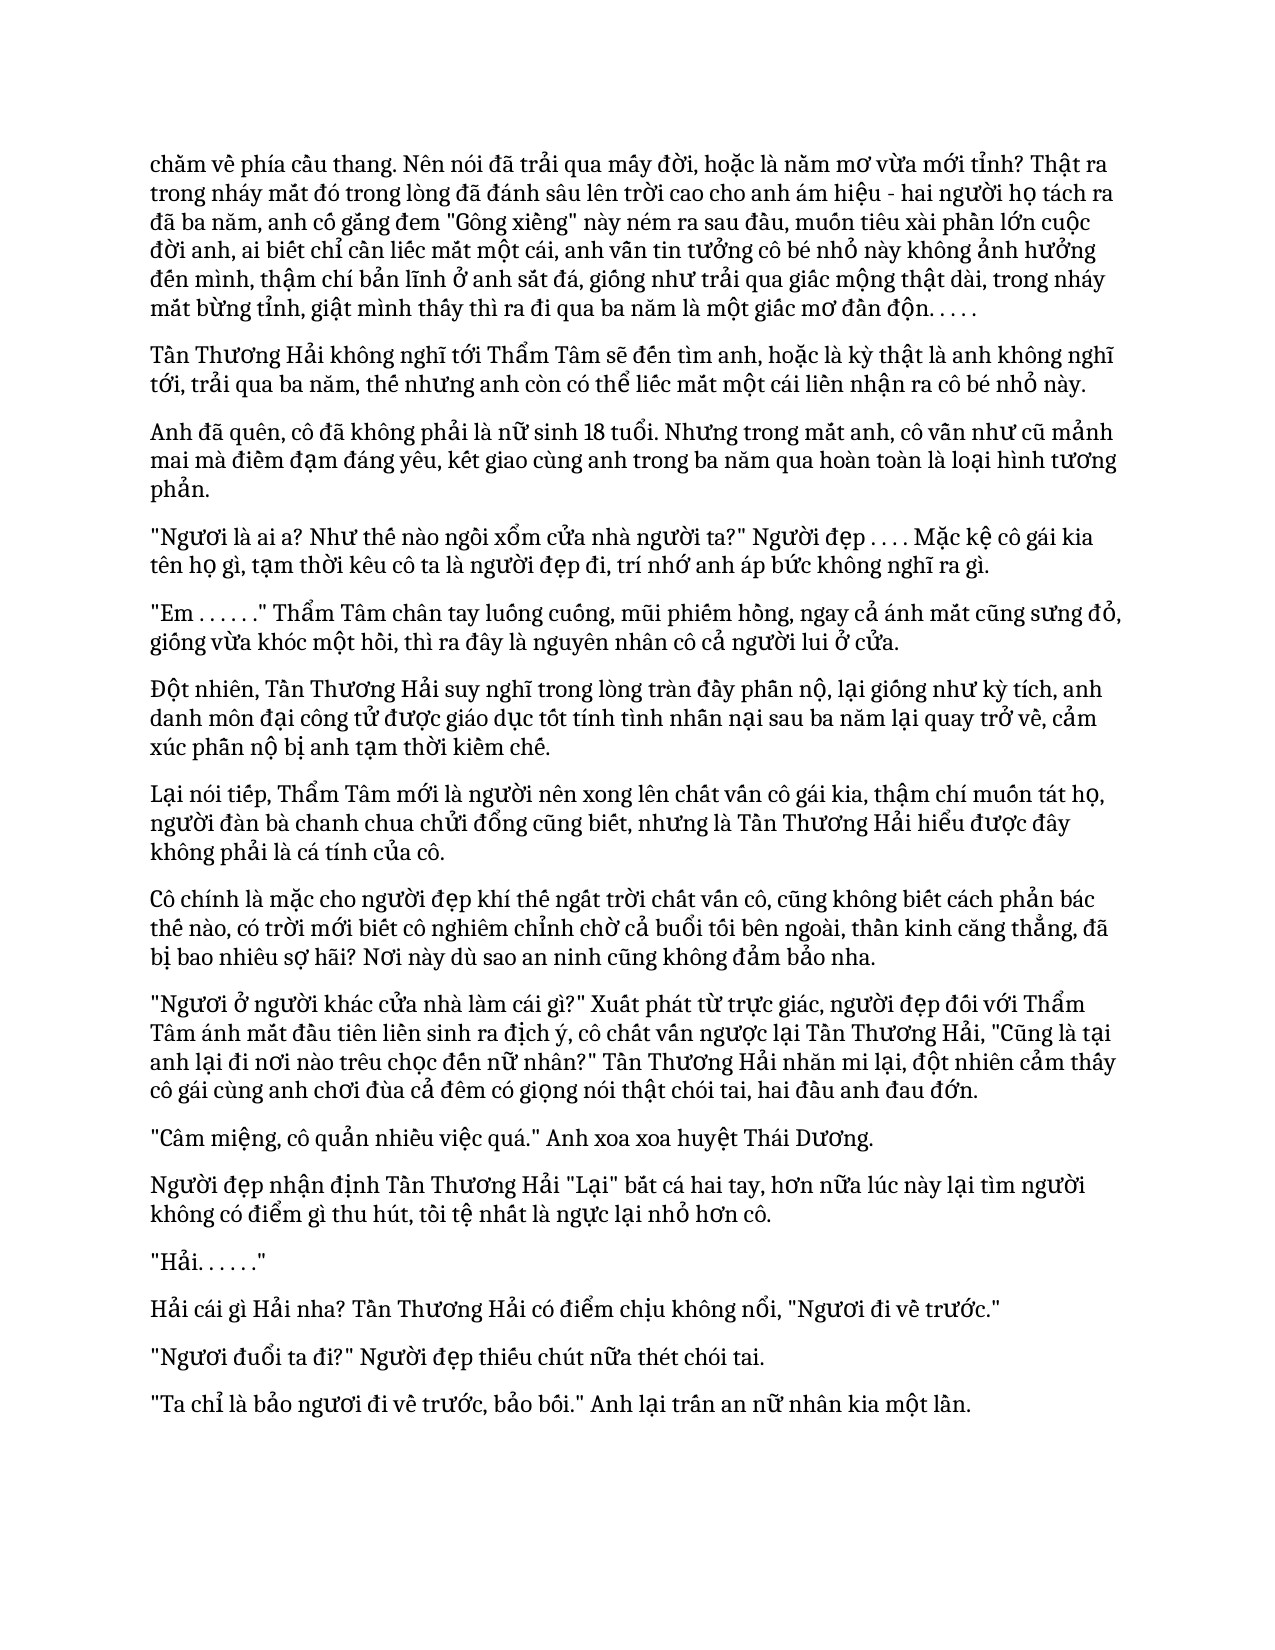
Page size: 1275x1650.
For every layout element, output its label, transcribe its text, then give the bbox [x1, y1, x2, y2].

text Tần Thương Hải không nghĩ tới Thẩm Tâm sẽ đến tìm anh, hoặc là kỳ thật là anh không nghĩ tới, trải qua ba năm, thế nhưng anh còn có thể liếc mắt một cái liền nhận ra cô bé nhỏ này. [150, 341, 1125, 399]
text "Em . . . . . ." Thẩm Tâm chân tay luống cuống, mũi phiếm hồng, ngay cả ánh mắt cũng sưng đỏ, giống vừa khóc một hồi, thì ra đây là nguyên nhân cô cả người lui ở cửa. [150, 599, 1125, 656]
text "Ngươi là ai a? Như thế nào ngồi xổm cửa nhà người ta?" Người đẹp . . . . Mặc kệ cô gái kia tên họ gì, tạm thời kêu cô ta là người đẹp đi, trí nhớ anh áp bức không nghĩ ra gì. [150, 522, 1125, 580]
text "Hải. . . . . ." [150, 1247, 1125, 1276]
text Hải cái gì Hải nha? Tần Thương Hải có điểm chịu không nổi, "Ngươi đi về trước." [150, 1295, 1125, 1324]
text "Câm miệng, cô quản nhiều việc quá." Anh xoa xoa huyệt Thái Dương. [150, 1124, 1125, 1152]
text "Ta chỉ là bảo ngươi đi về trước, bảo bối." Anh lại trấn an nữ nhân kia một lần. [150, 1390, 1125, 1419]
text "Ngươi đuổi ta đi?" Người đẹp thiếu chút nữa thét chói tai. [150, 1342, 1125, 1371]
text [150, 150, 1125, 322]
text Cô chính là mặc cho người đẹp khí thế ngất trời chất vấn cô, cũng không biết cách phản bác thế nào, có trời mới biết cô nghiêm chỉnh chờ cả buổi tối bên ngoài, thần kinh căng thẳng, đã bị bao nhiêu sợ hãi? Nơi này dù sao an ninh cũng không đảm bảo nha. [150, 885, 1125, 971]
text Anh đã quên, cô đã không phải là nữ sinh 18 tuổi. Nhưng trong mắt anh, cô vẫn như cũ mảnh mai mà điềm đạm đáng yêu, kết giao cùng anh trong ba năm qua hoàn toàn là loại hình tương phản. [150, 417, 1125, 504]
text Người đẹp nhận định Tần Thương Hải "Lại" bắt cá hai tay, hơn nữa lúc này lại tìm người không có điểm gì thu hút, tồi tệ nhất là ngực lại nhỏ hơn cô. [150, 1171, 1125, 1229]
text "Ngươi ở người khác cửa nhà làm cái gì?" Xuất phát từ trực giác, người đẹp đối với Thẩm Tâm ánh mắt đầu tiên liền sinh ra địch ý, cô chất vấn ngược lại Tần Thương Hải, "Cũng là tại anh lại đi nơi nào trêu chọc đến nữ nhân?" Tần Thương Hải nhăn mi lại, đột nhiên cảm thấy cô gái cùng anh chơi đùa cả đêm có giọng nói thật chói tai, hai đầu anh đau đớn. [150, 990, 1125, 1105]
text Lại nói tiếp, Thẩm Tâm mới là người nên xong lên chất vấn cô gái kia, thậm chí muốn tát họ, người đàn bà chanh chua chửi đổng cũng biết, nhưng là Tần Thương Hải hiểu được đây không phải là cá tính của cô. [150, 780, 1125, 866]
text Đột nhiên, Tần Thương Hải suy nghĩ trong lòng tràn đầy phẫn nộ, lại giống như kỳ tích, anh danh môn đại công tử được giáo dục tốt tính tình nhẫn nại sau ba năm lại quay trở về, cảm xúc phẫn nộ bị anh tạm thời kiềm chế. [150, 675, 1125, 761]
